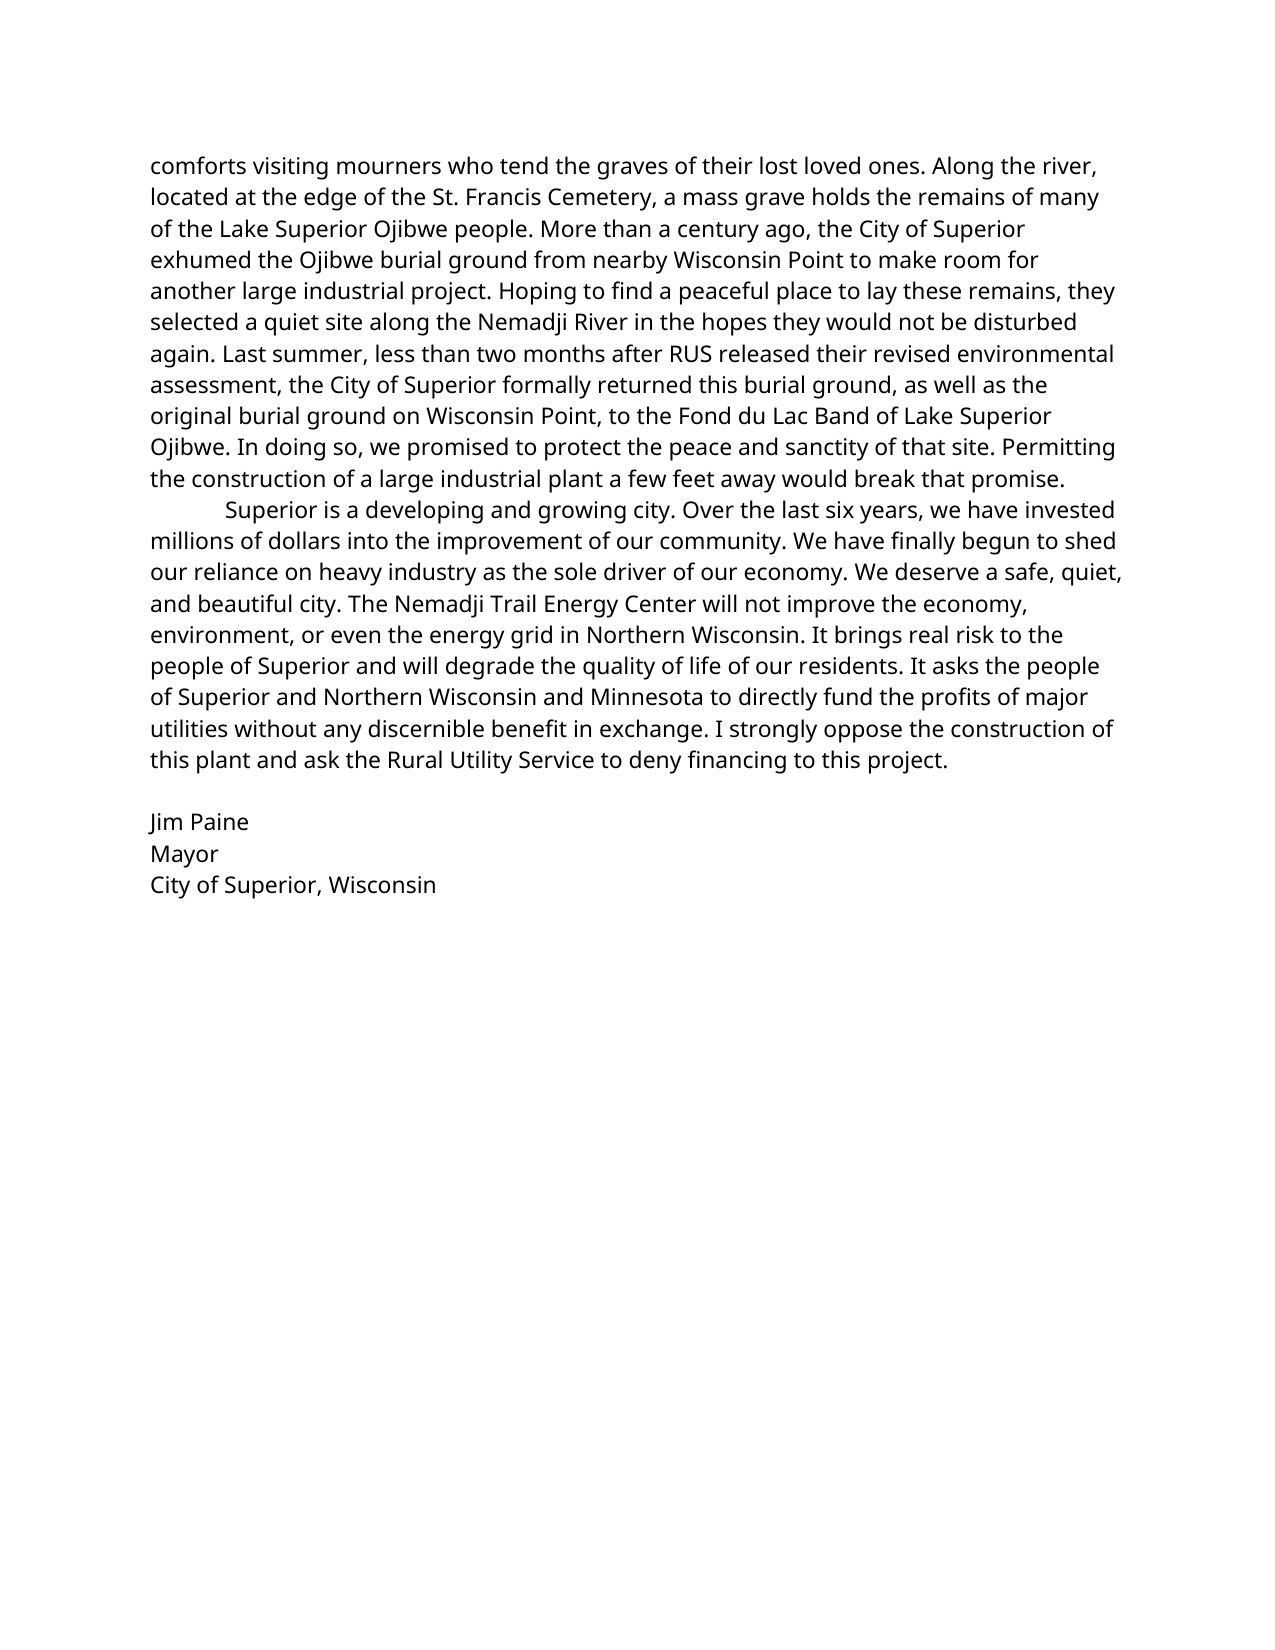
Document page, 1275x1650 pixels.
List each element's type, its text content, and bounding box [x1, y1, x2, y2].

text City of Superior, Wisconsin [150, 869, 1125, 900]
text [150, 150, 1125, 494]
text Jim Paine [150, 806, 1125, 837]
text Superior is a developing and growing city. Over the last six years, we have invested millions of dollars into the improvement of our community. We have finally begun to shed our reliance on heavy industry as the sole driver of our economy. We deserve a safe, quiet, and beautiful city. The Nemadji Trail Energy Center will not improve the economy, environment, or even the energy grid in Northern Wisconsin. It brings real risk to the people of Superior and will degrade the quality of life of our residents. It asks the people of Superior and Northern Wisconsin and Minnesota to directly fund the profits of major utilities without any discernible benefit in exchange. I strongly oppose the construction of this plant and ask the Rural Utility Service to deny financing to this project. [150, 494, 1125, 775]
text Mayor [150, 837, 1125, 869]
